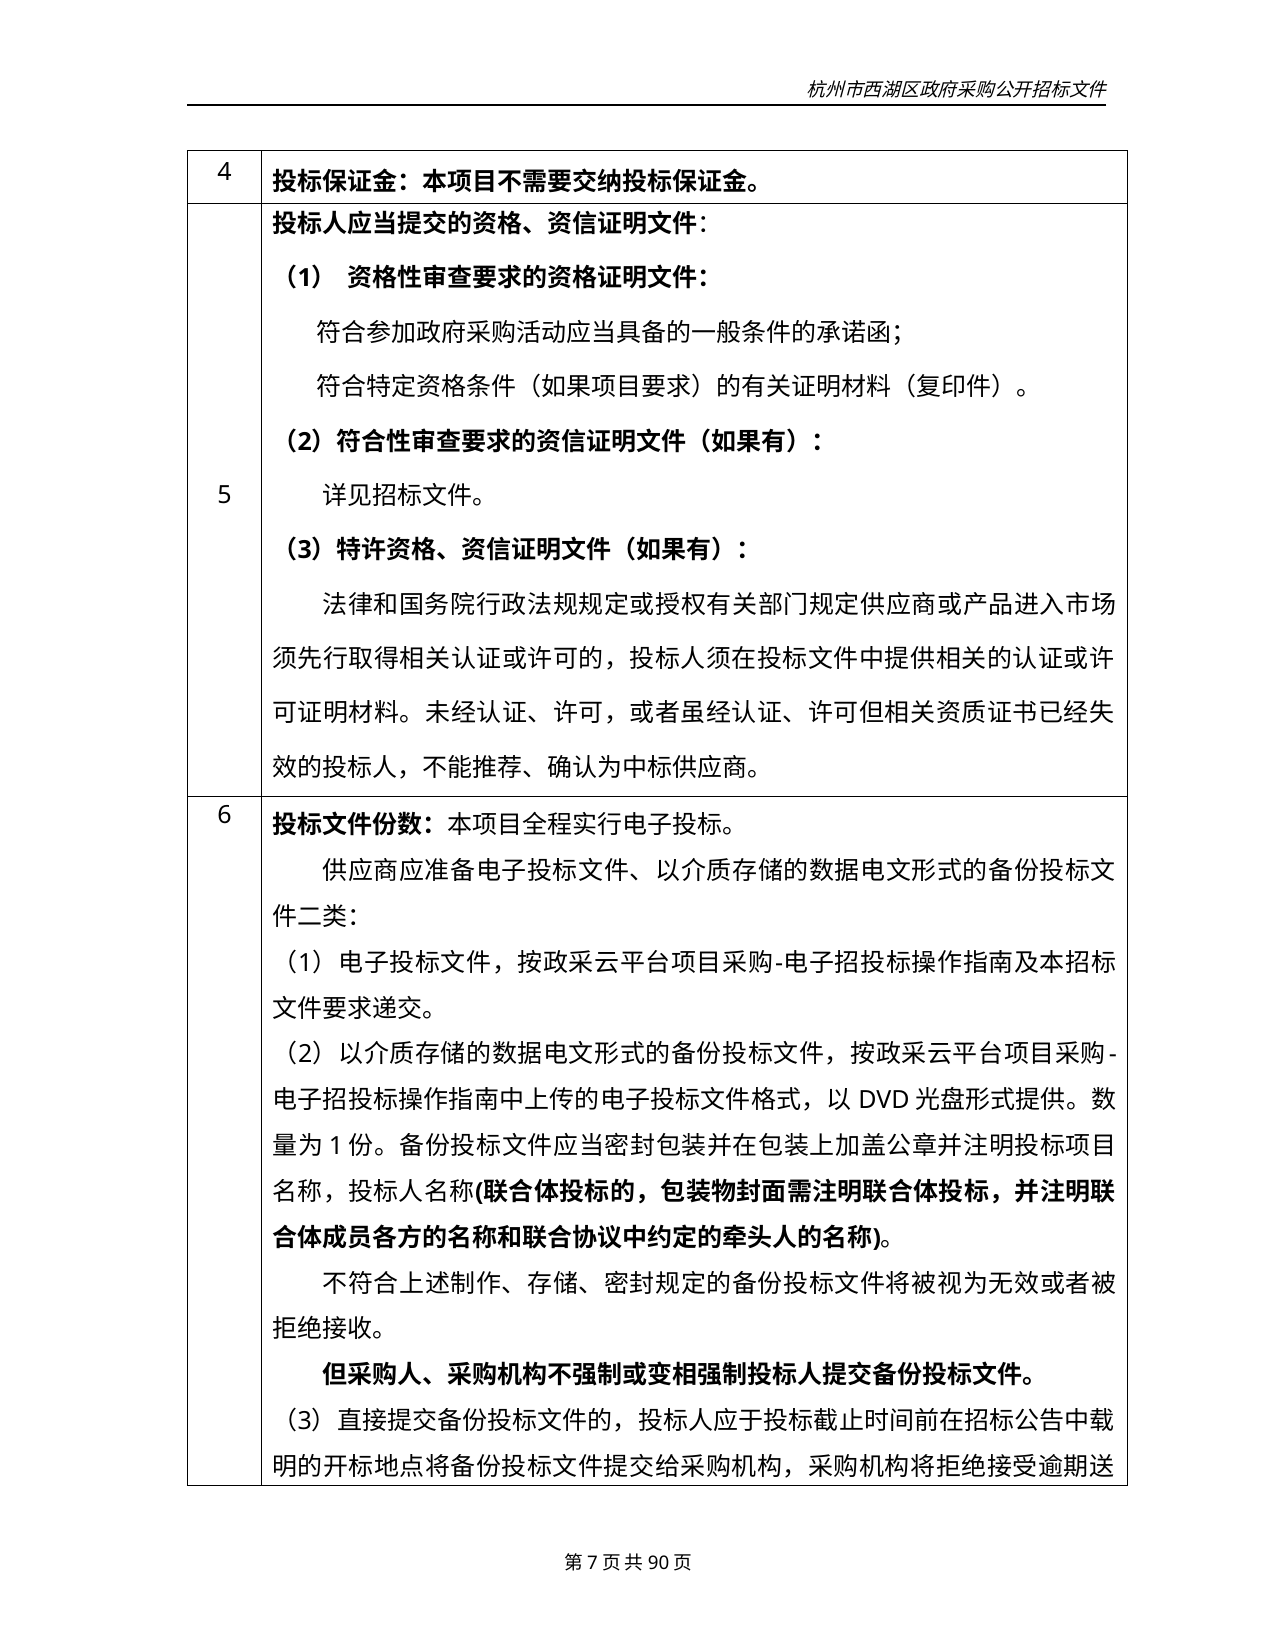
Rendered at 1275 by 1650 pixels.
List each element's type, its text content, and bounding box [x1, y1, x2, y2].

table_cell 4 [188, 151, 261, 202]
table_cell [262, 797, 1127, 1484]
table_cell 投标人应当提交的资格、资信证明文件： 资格性审查要求的资格证明文件： 符合参加政府采购活动应当具备的一般条件的承诺函； 符合特定资格条件（如果项目要求）的有关证明材料（复印件）。 （2）符合性审查要求的资信证明文件（如果有）： 详见招标文件。 （3）特许资格、资信证明文件（如果有）： 法律和国务院行政法规规定或授权有关部门规定供应商或产品进入市场须先行取得相关认证或许可的，投标人须在投标文件中提供相关的认证或许可证明材料。未经认证、许可，或者虽经认证、许可但相关资质证书已经失效的投标人，不能推荐、确认为中标供应商。 [262, 204, 1127, 796]
table_cell 6 [188, 797, 261, 1484]
table_cell 5 [188, 204, 261, 796]
table_cell 投标保证金：本项目不需要交纳投标保证金。 [262, 151, 1127, 202]
